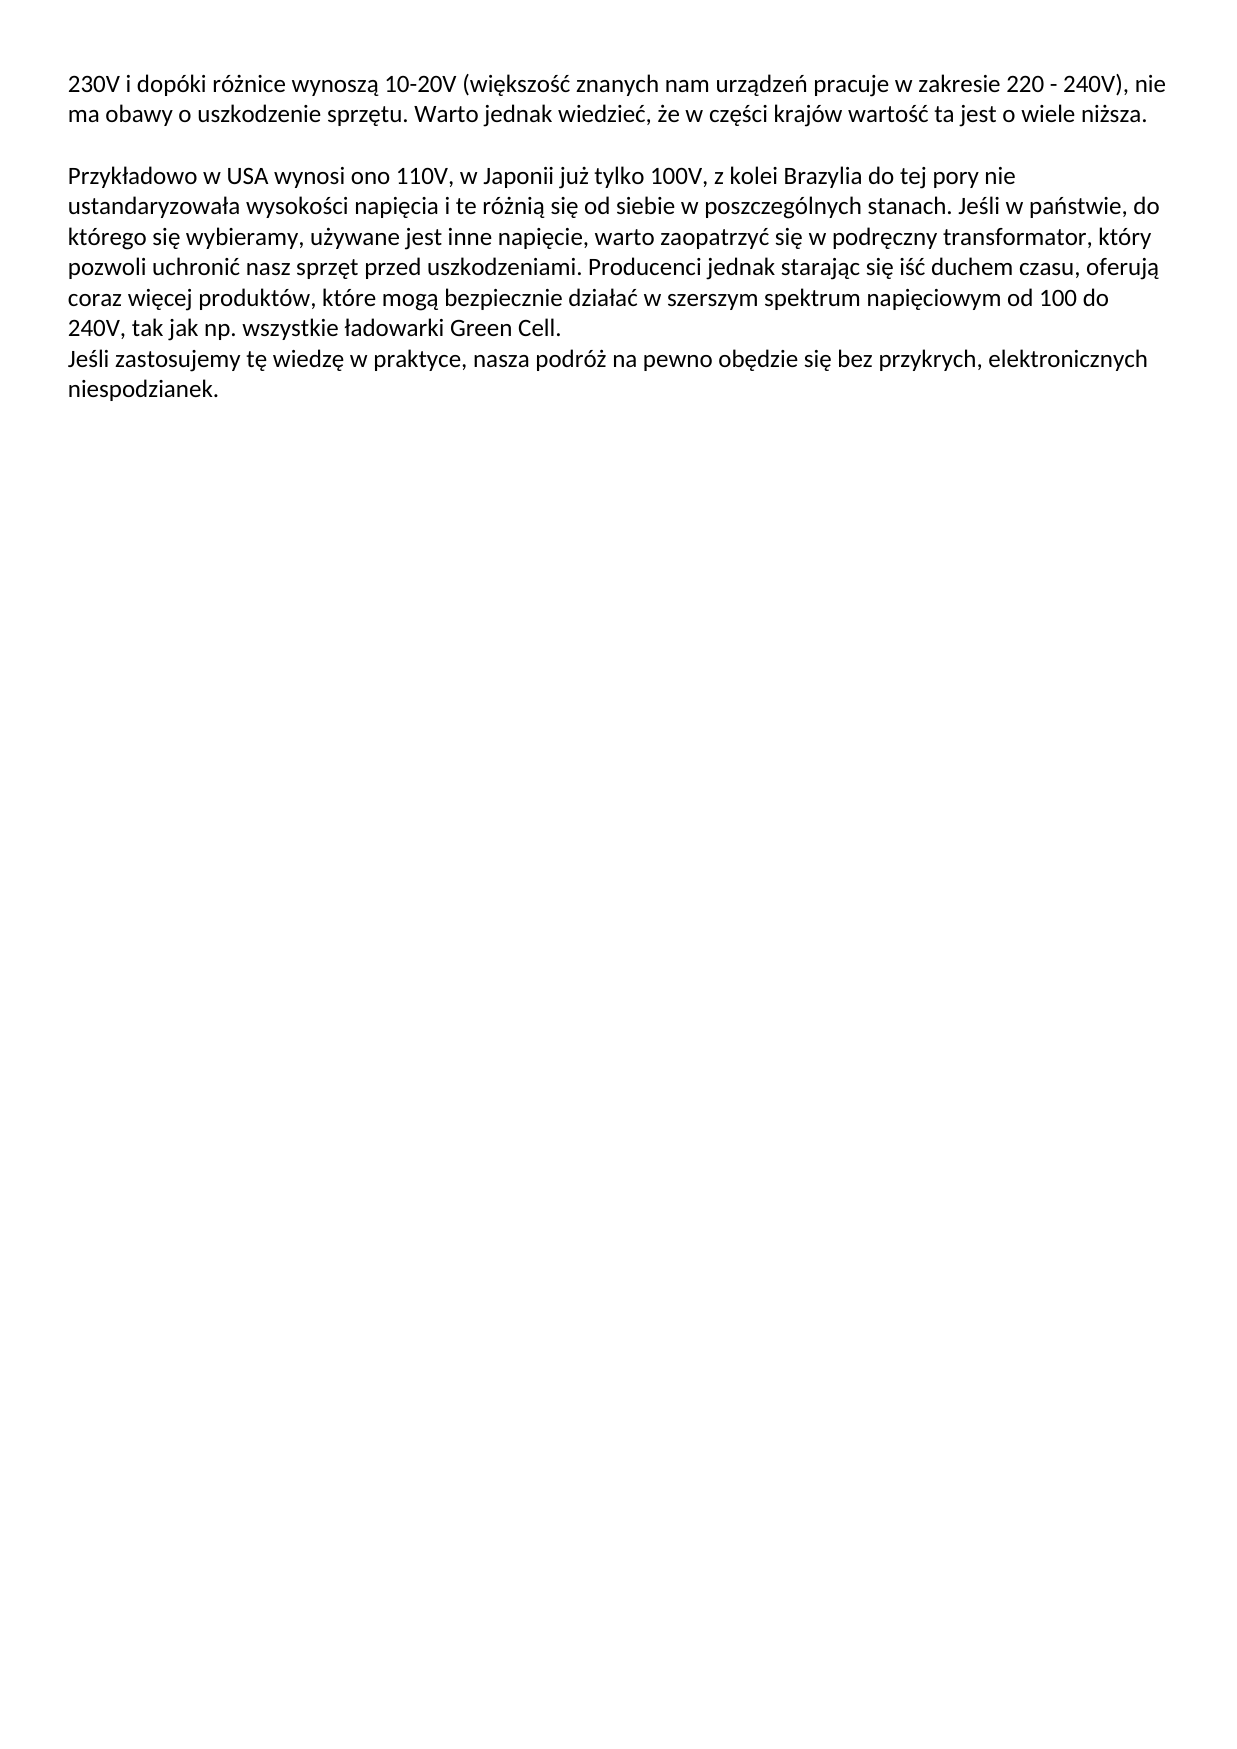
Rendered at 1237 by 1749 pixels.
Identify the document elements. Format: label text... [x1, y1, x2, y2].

text Jeśli zastosujemy tę wiedzę w praktyce, nasza podróż na pewno obędzie się bez przykrych, elektronicznych niespodzianek. [68, 343, 1169, 404]
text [68, 68, 1169, 129]
text Przykładowo w USA wynosi ono 110V, w Japonii już tylko 100V, z kolei Brazylia do tej pory nie ustandaryzowała wysokości napięcia i te różnią się od siebie w poszczególnych stanach. Jeśli w państwie, do którego się wybieramy, używane jest inne napięcie, warto zaopatrzyć się w podręczny transformator, który pozwoli uchronić nasz sprzęt przed uszkodzeniami. Producenci jednak starając się iść duchem czasu, oferują coraz więcej produktów, które mogą bezpiecznie działać w szerszym spektrum napięciowym od 100 do 240V, tak jak np. wszystkie ładowarki Green Cell. [68, 160, 1169, 343]
